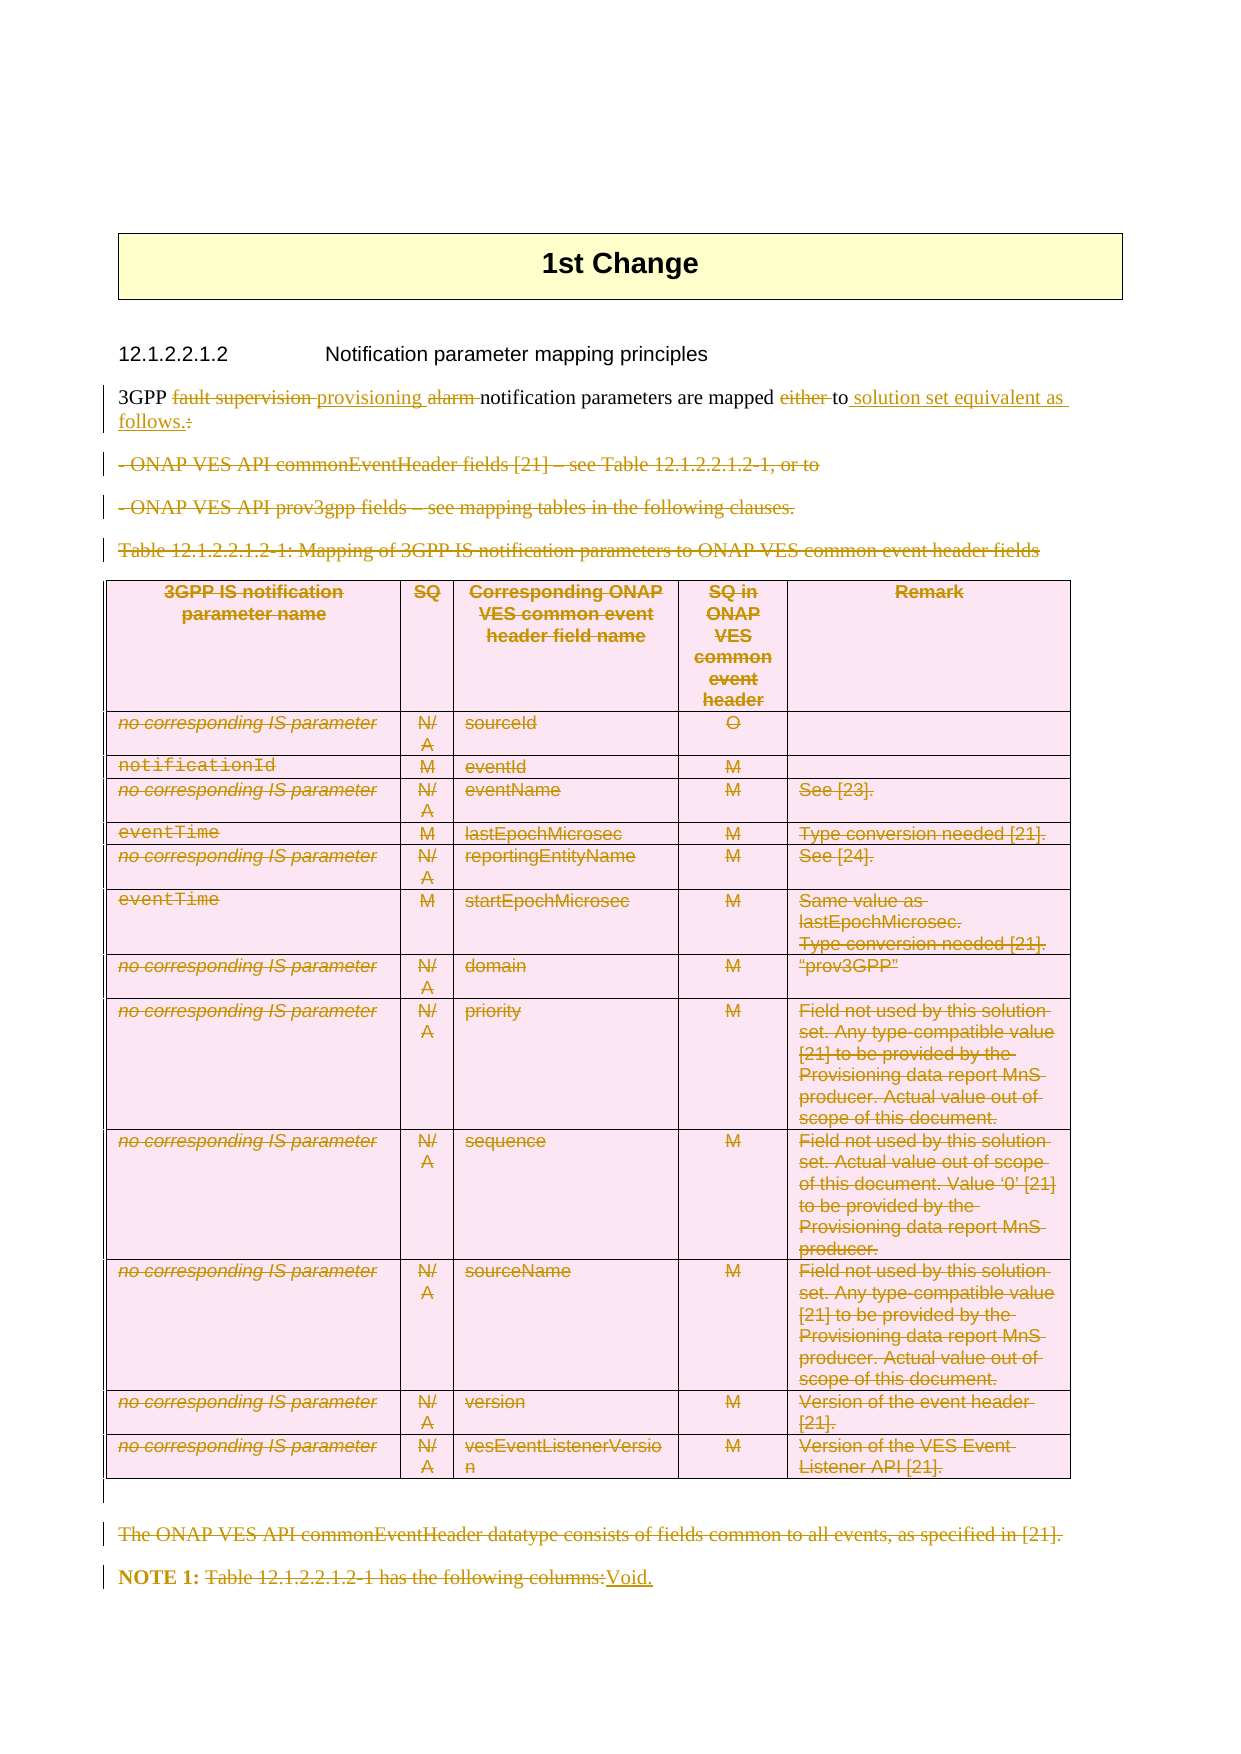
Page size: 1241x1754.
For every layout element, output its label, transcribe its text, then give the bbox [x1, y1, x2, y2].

text 3GPP notification parameters are mapped to [118, 385, 1122, 433]
table_header 1st Change [119, 234, 1122, 298]
subtitle 12.1.2.2.1.2 Notification parameter mapping principles [118, 342, 1122, 366]
text NOTE 1: [118, 1564, 1122, 1589]
